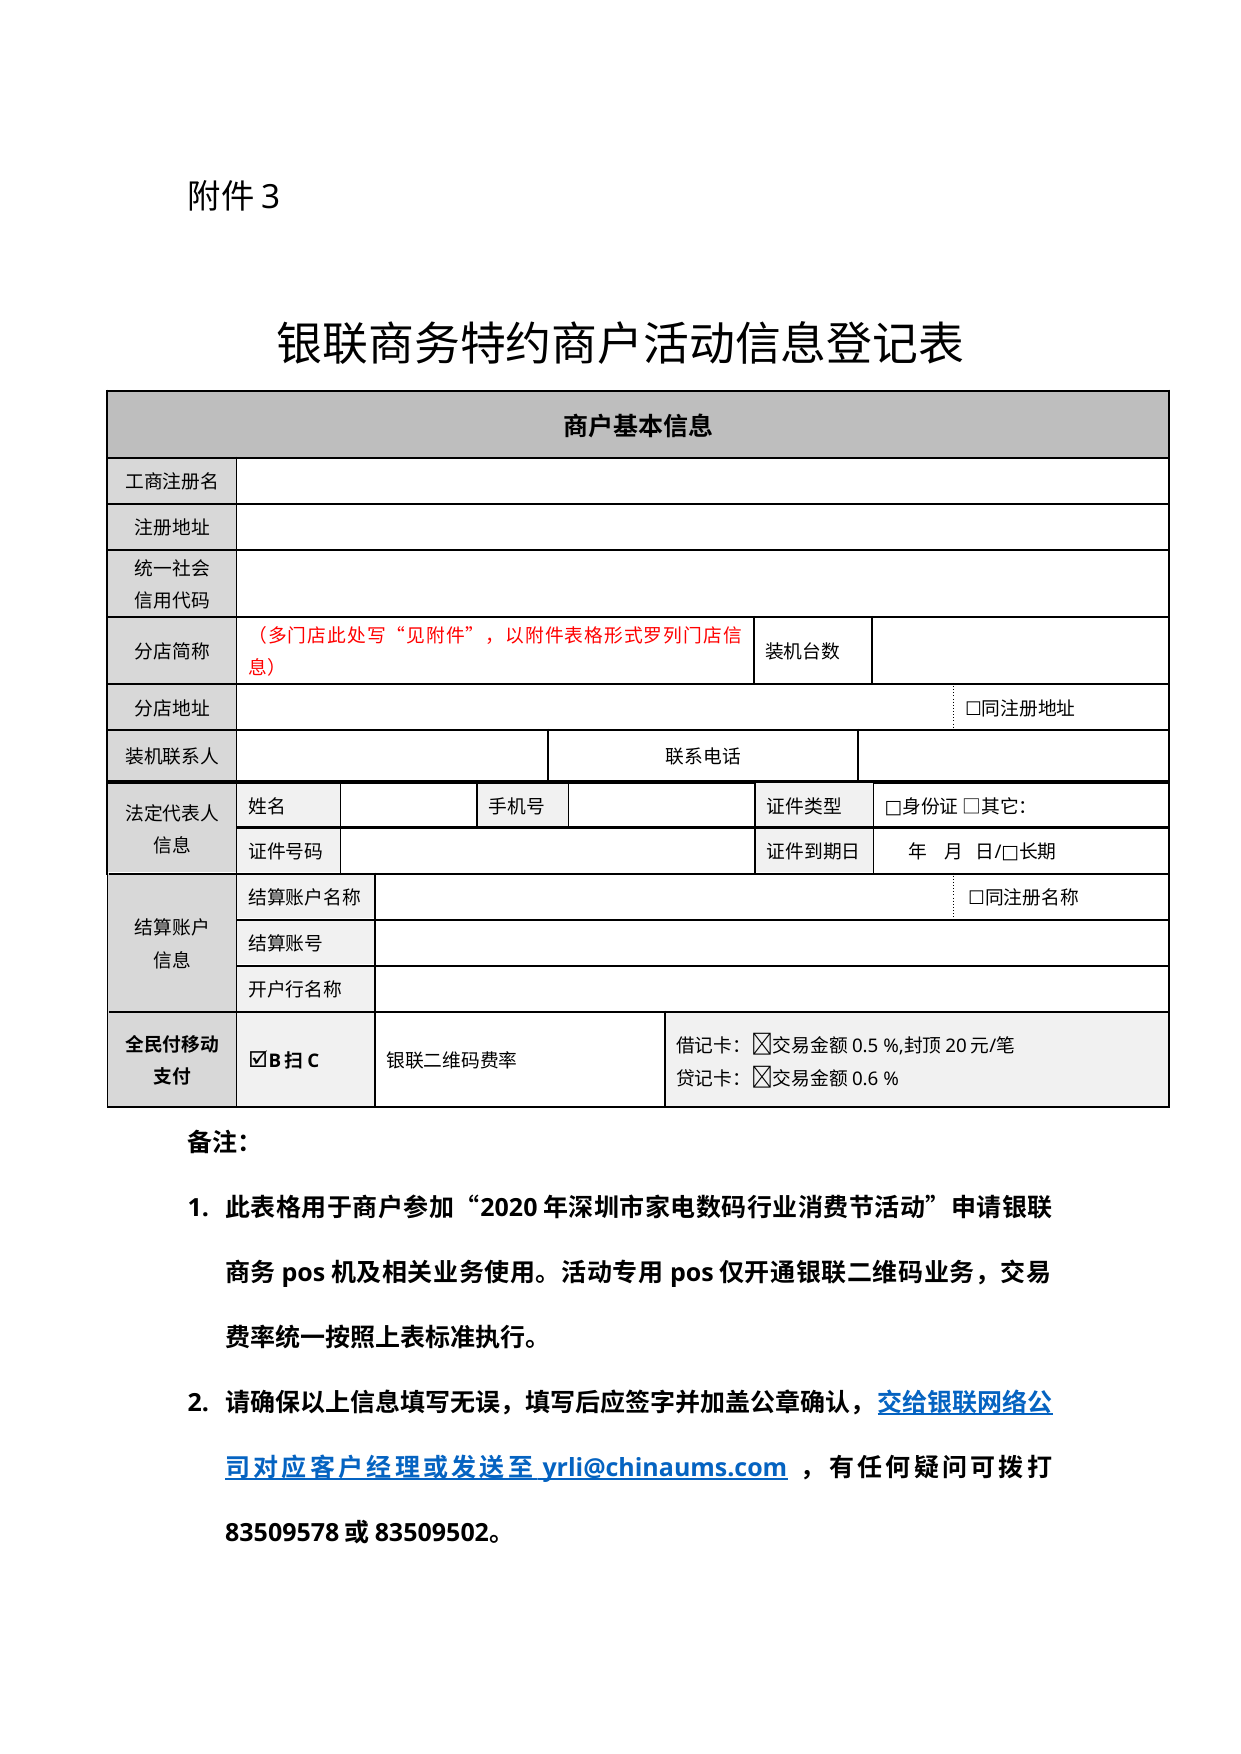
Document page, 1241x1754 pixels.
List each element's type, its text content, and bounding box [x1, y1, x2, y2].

table_cell 证件类型 [756, 783, 873, 826]
table_cell 全民付移动支付 [108, 1012, 236, 1106]
table_cell 装机联系人 [108, 731, 236, 780]
text 银联商务特约商户活动信息登记表 [187, 292, 1053, 389]
table_cell 姓名 [237, 784, 340, 826]
table_cell 银联二维码费率 [376, 1013, 664, 1106]
table_cell [237, 551, 1168, 616]
table_cell [859, 731, 1168, 780]
table_cell ☐同注册地址 [954, 685, 1168, 729]
table_cell [237, 459, 1168, 503]
text 附件3 [187, 162, 1053, 227]
list 请确保以上信息填写无误，填写后应签字并加盖公章确认，交给银联网络公司对应客户经理或发送至yrli@chinaums.com ，有任何疑问可拨打83509578或83509502。 [187, 1368, 1053, 1563]
table_cell 分店地址 [108, 685, 236, 729]
table_cell 分店简称 [108, 618, 236, 683]
table_cell 工商注册名 [108, 459, 236, 503]
table_cell [376, 967, 1168, 1011]
table_cell B扫C [237, 1013, 374, 1106]
table_cell [376, 921, 1168, 964]
table_cell 结算账户 信息 [108, 874, 236, 1011]
table_cell [237, 505, 1168, 549]
table_cell ☐同注册名称 [954, 875, 1168, 918]
table_cell （多门店此处写“见附件”，以附件表格形式罗列门店信息） [237, 618, 753, 683]
list 此表格用于商户参加“2020年深圳市家电数码行业消费节活动”申请银联商务pos机及相关业务使用。活动专用pos仅开通银联二维码业务，交易费率统一按照上表标准执行。 [187, 1173, 1053, 1368]
table_cell 法定代表人 信息 [108, 784, 236, 872]
table_cell 结算账号 [237, 921, 374, 964]
table_cell [341, 784, 476, 826]
table_cell 结算账户名称 [237, 875, 374, 918]
table_cell 装机台数 [755, 618, 871, 683]
table_cell 联系电话 [549, 731, 857, 780]
table_cell 借记卡：交易金额 0.5 %,封顶20元/笔 贷记卡：交易金额 0.6 % [666, 1013, 1168, 1106]
table_cell [873, 618, 1168, 683]
table_cell 年 月 日/□长期 [874, 829, 1168, 872]
table_cell 统一社会 信用代码 [108, 551, 236, 616]
table_cell [376, 875, 953, 918]
table_header 商户基本信息 [108, 392, 1168, 457]
table_cell 证件号码 [237, 829, 340, 872]
table_cell 注册地址 [108, 505, 236, 549]
table_cell 手机号 [478, 784, 568, 826]
text 备注： [187, 1108, 1053, 1173]
table_cell [237, 731, 547, 780]
table_cell □身份证 □其它： [874, 784, 1168, 826]
table_cell 证件到期日 [756, 829, 873, 872]
table_cell [569, 784, 754, 826]
table_cell [341, 829, 754, 872]
table_cell [237, 685, 953, 729]
table_cell 开户行名称 [237, 967, 374, 1011]
